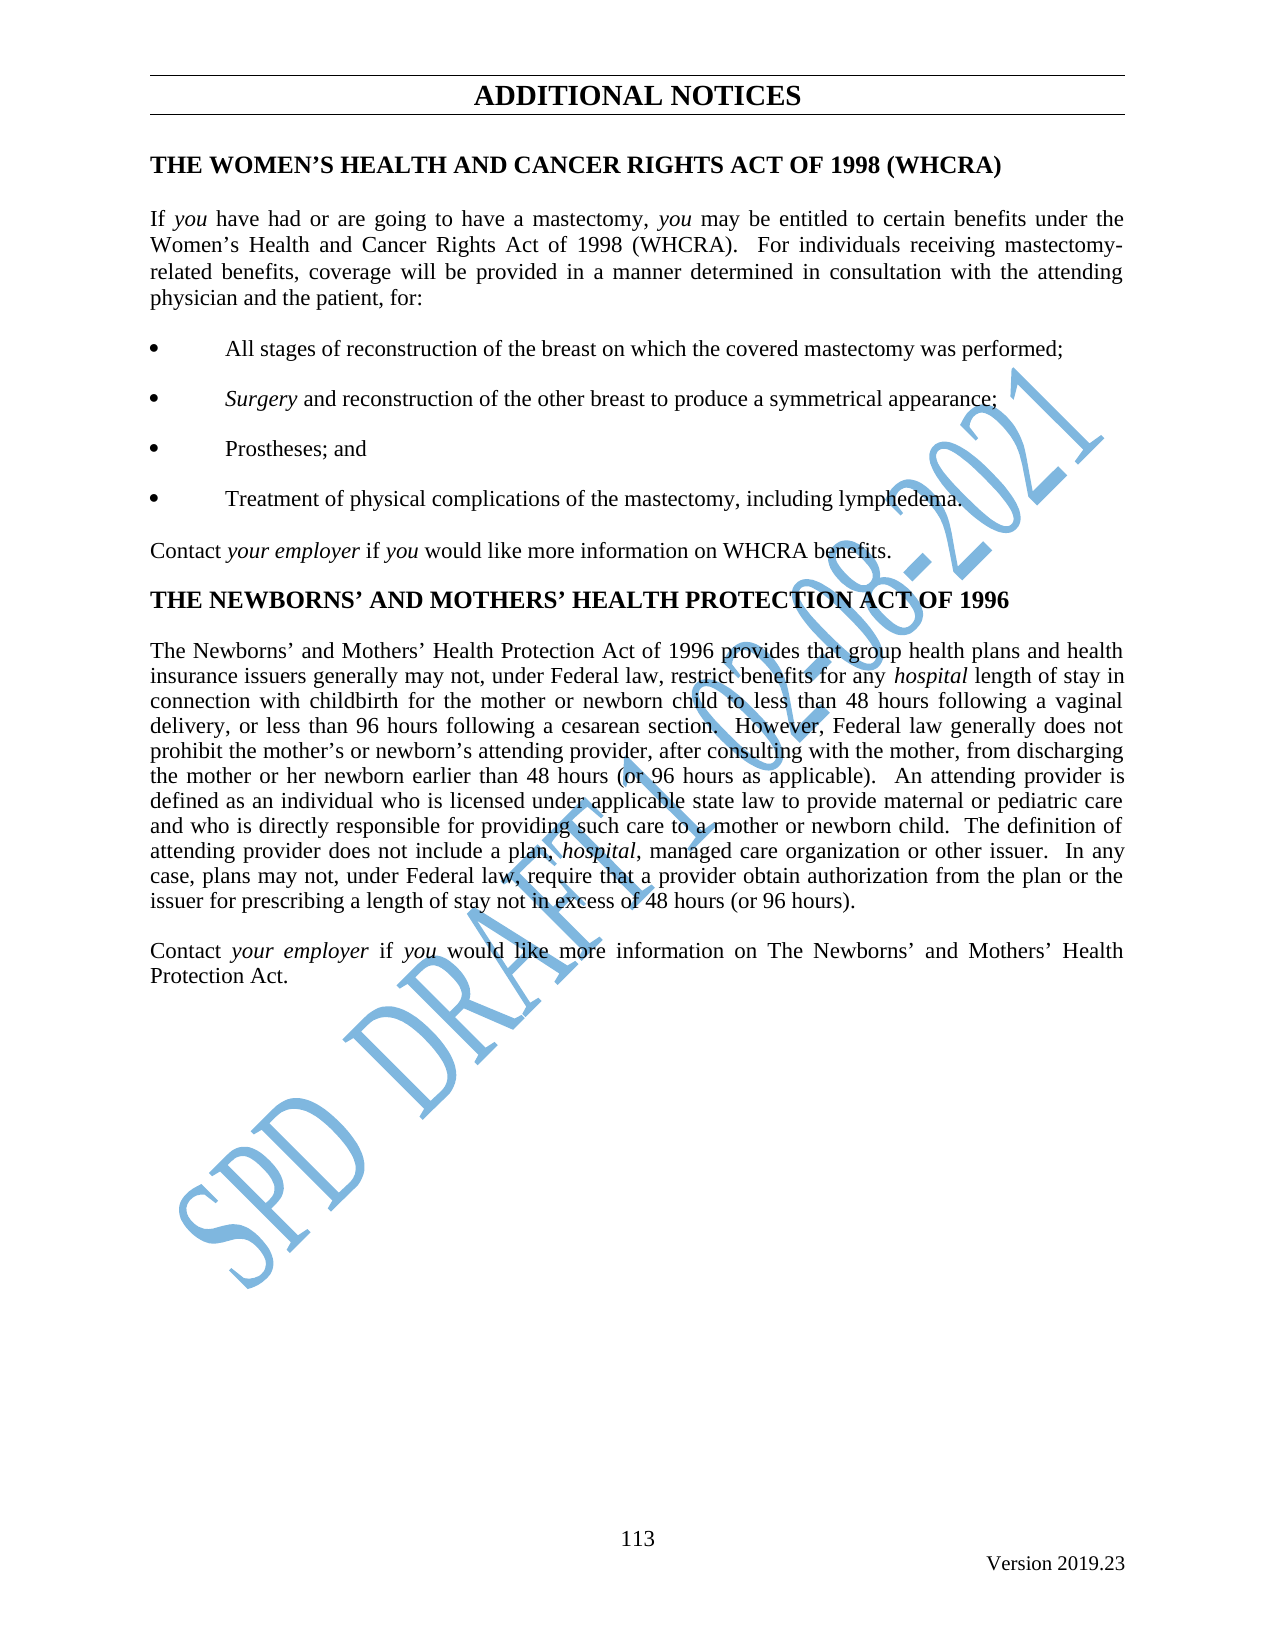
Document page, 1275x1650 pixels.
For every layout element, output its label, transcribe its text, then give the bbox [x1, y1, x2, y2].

list Prostheses; and [150, 437, 1125, 462]
text The Newborns’ and Mothers’ Health Protection Act of 1996 provides that group health plans and health insurance issuers generally may not, under Federal law, restrict benefits for any hospital length of stay in connection with childbirth for the mother or newborn child to less than 48 hours following a vaginal delivery, or less than 96 hours following a cesarean section. However, Federal law generally does not prohibit the mother’s or newborn’s attending provider, after consulting with the mother, from discharging the mother or her newborn earlier than 48 hours (or 96 hours as applicable). An attending provider is defined as an individual who is licensed under applicable state law to provide maternal or pediatric care and who is directly responsible for providing such care to a mother or newborn child. The definition of attending provider does not include a plan, hospital, managed care organization or other issuer. In any case, plans may not, under Federal law, require that a provider obtain authorization from the plan or the issuer for prescribing a length of stay not in excess of 48 hours (or 96 hours). [150, 638, 1125, 913]
text THE WOMEN’S HEALTH AND CANCER RIGHTS ACT OF 1998 (WHCRA) [150, 150, 1125, 179]
text THE NEWBORNS’ AND MOTHERS’ HEALTH PROTECTION ACT OF 1996 [150, 588, 1125, 613]
list Surgery and reconstruction of the other breast to produce a symmetrical appearance; [150, 387, 1125, 412]
list All stages of reconstruction of the breast on which the covered mastectomy was performed; [150, 337, 1125, 362]
text Contact your employer if you would like more information on WHCRA benefits. [150, 538, 1125, 563]
list Treatment of physical complications of the mastectomy, including lymphedema. [150, 487, 1125, 512]
text Contact your employer if you would like more information on The Newborns’ and Mothers’ Health Protection Act. [150, 938, 1125, 988]
text If you have had or are going to have a mastectomy, you may be entitled to certain benefits under the Women’s Health and Cancer Rights Act of 1998 (WHCRA). For individuals receiving mastectomy-related benefits, coverage will be provided in a manner determined in consultation with the attending physician and the patient, for: [150, 205, 1125, 311]
